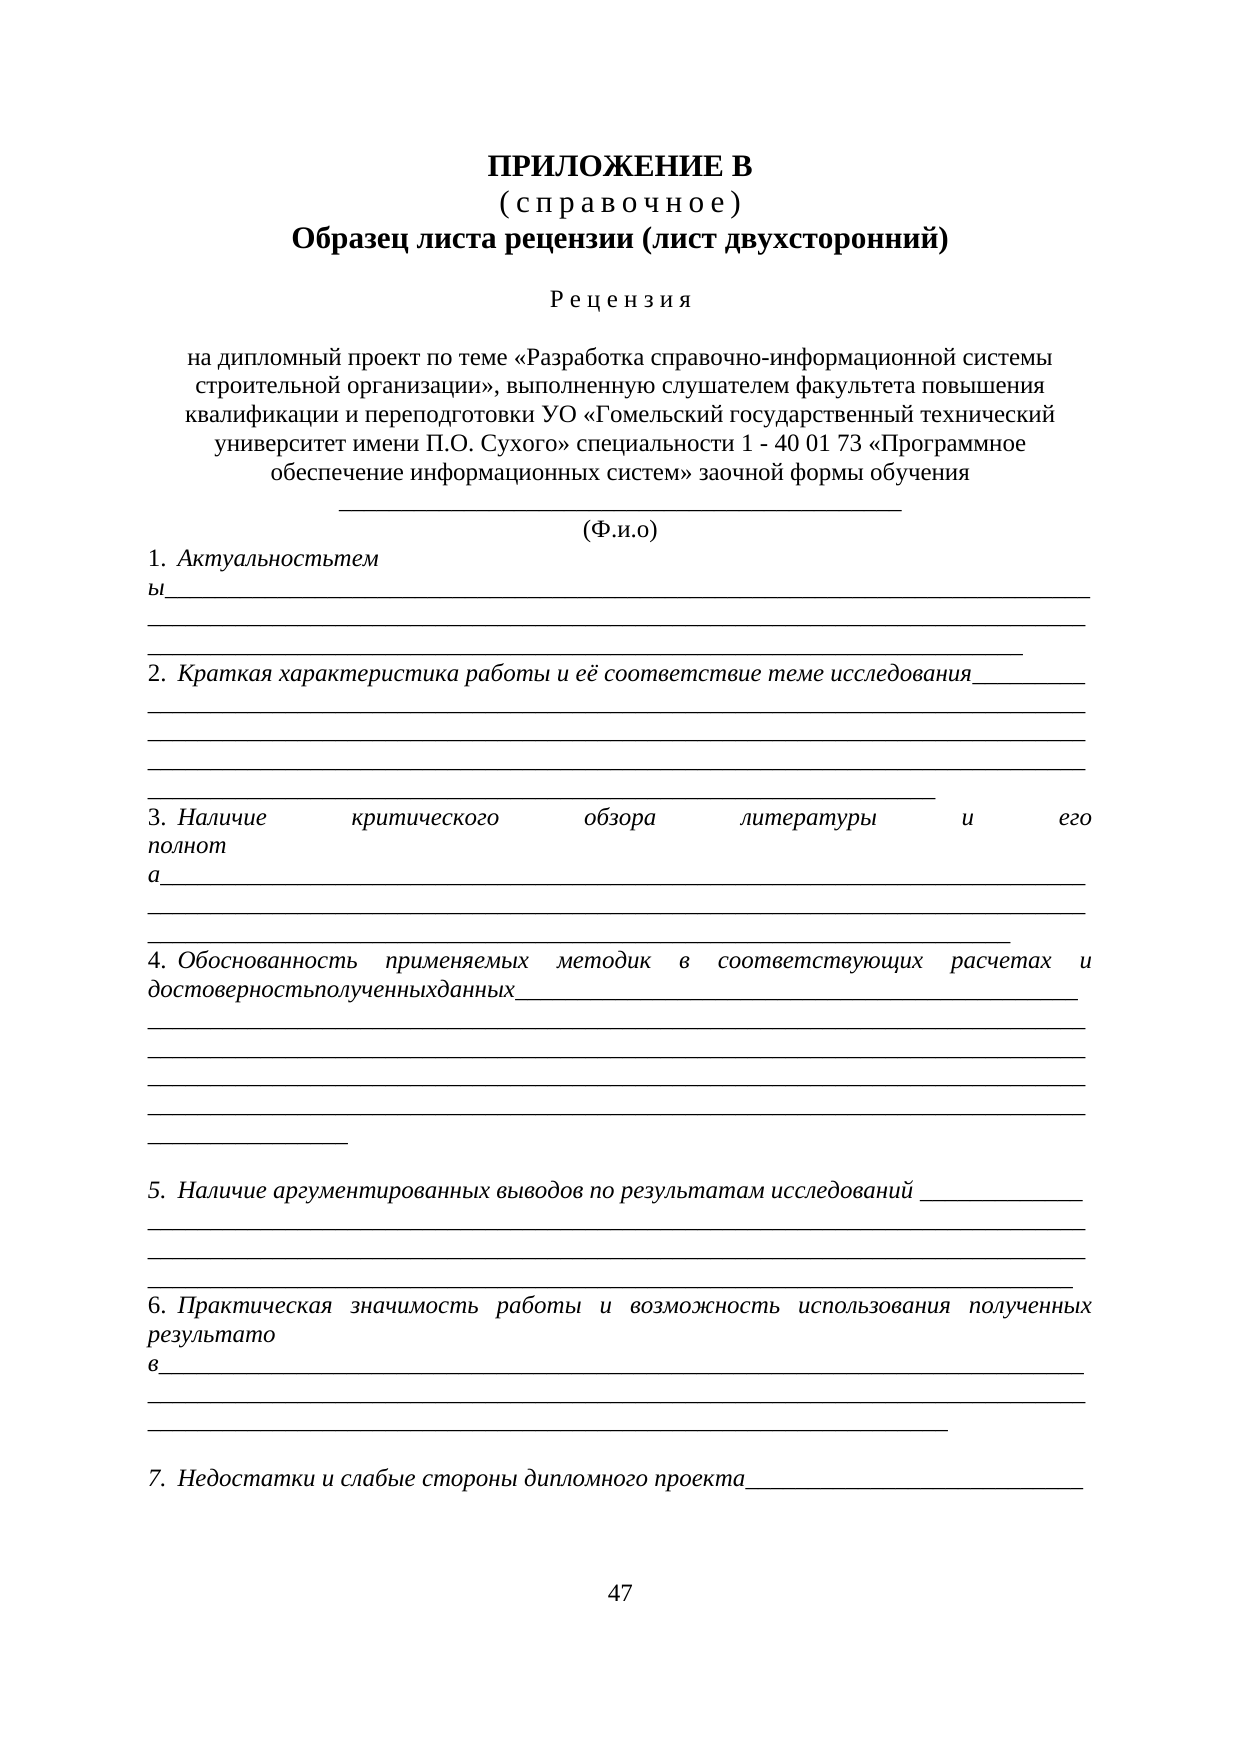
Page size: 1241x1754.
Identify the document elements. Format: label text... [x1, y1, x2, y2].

text _____________________________________________ [148, 486, 1092, 514]
text Рецензия [148, 284, 1092, 313]
list ____________________________________________________________________________________________________________________________________________________________________________________________________________________________________________________________________________________________________________________________ [148, 1003, 1092, 1147]
list Наличие аргументированных выводов по результатам исследований _____________ [148, 1176, 1092, 1204]
list ________________________________________________________________________________________________________________________________________________________________________________________________________________________________ [148, 1204, 1092, 1291]
subtitle ПРИЛОЖЕНИЕ В [148, 148, 1092, 184]
list Обоснованность применяемых методик в соответствующих расчетах и достоверностьполученныхданных_____________________________________________ [148, 946, 1092, 1003]
list ________________________________________________________________________________________________________________________________________________________________________________________________________________________________________________________________________________________________ [148, 687, 1092, 802]
text (Ф.и.о) [148, 514, 1092, 543]
text Образец листа рецензии (лист двухсторонний) [148, 219, 1092, 256]
text (справочное) [148, 184, 1092, 219]
list Недостатки и слабые стороны дипломного проекта___________________________ [148, 1463, 1092, 1492]
list Актуальностьтемы___________________________________________________________________________________________________________________________________________________________________________________________________________________________ [148, 543, 1092, 658]
text на дипломный проект по теме «Разработка справочно-информационной системы строительной организации», выполненную слушателем факультета повышения квалификации и переподготовки УО «Гомельский государственный технический университет имени П.О. Сухого» специальности 1 - 40 01 73 «Программное обеспечение информационных систем» заочной формы обучения [148, 342, 1092, 486]
list Наличие критического обзора литературы и его полнота__________________________________________________________________________________________________________________________________________________________________________________________________________________________ [148, 802, 1092, 946]
list Краткая характеристика работы и её соответствие теме исследования_________ [148, 658, 1092, 687]
list Практическая значимость работы и возможность использования полученных результатов_____________________________________________________________________________________________________________________________________________________________________________________________________________________ [148, 1291, 1092, 1434]
